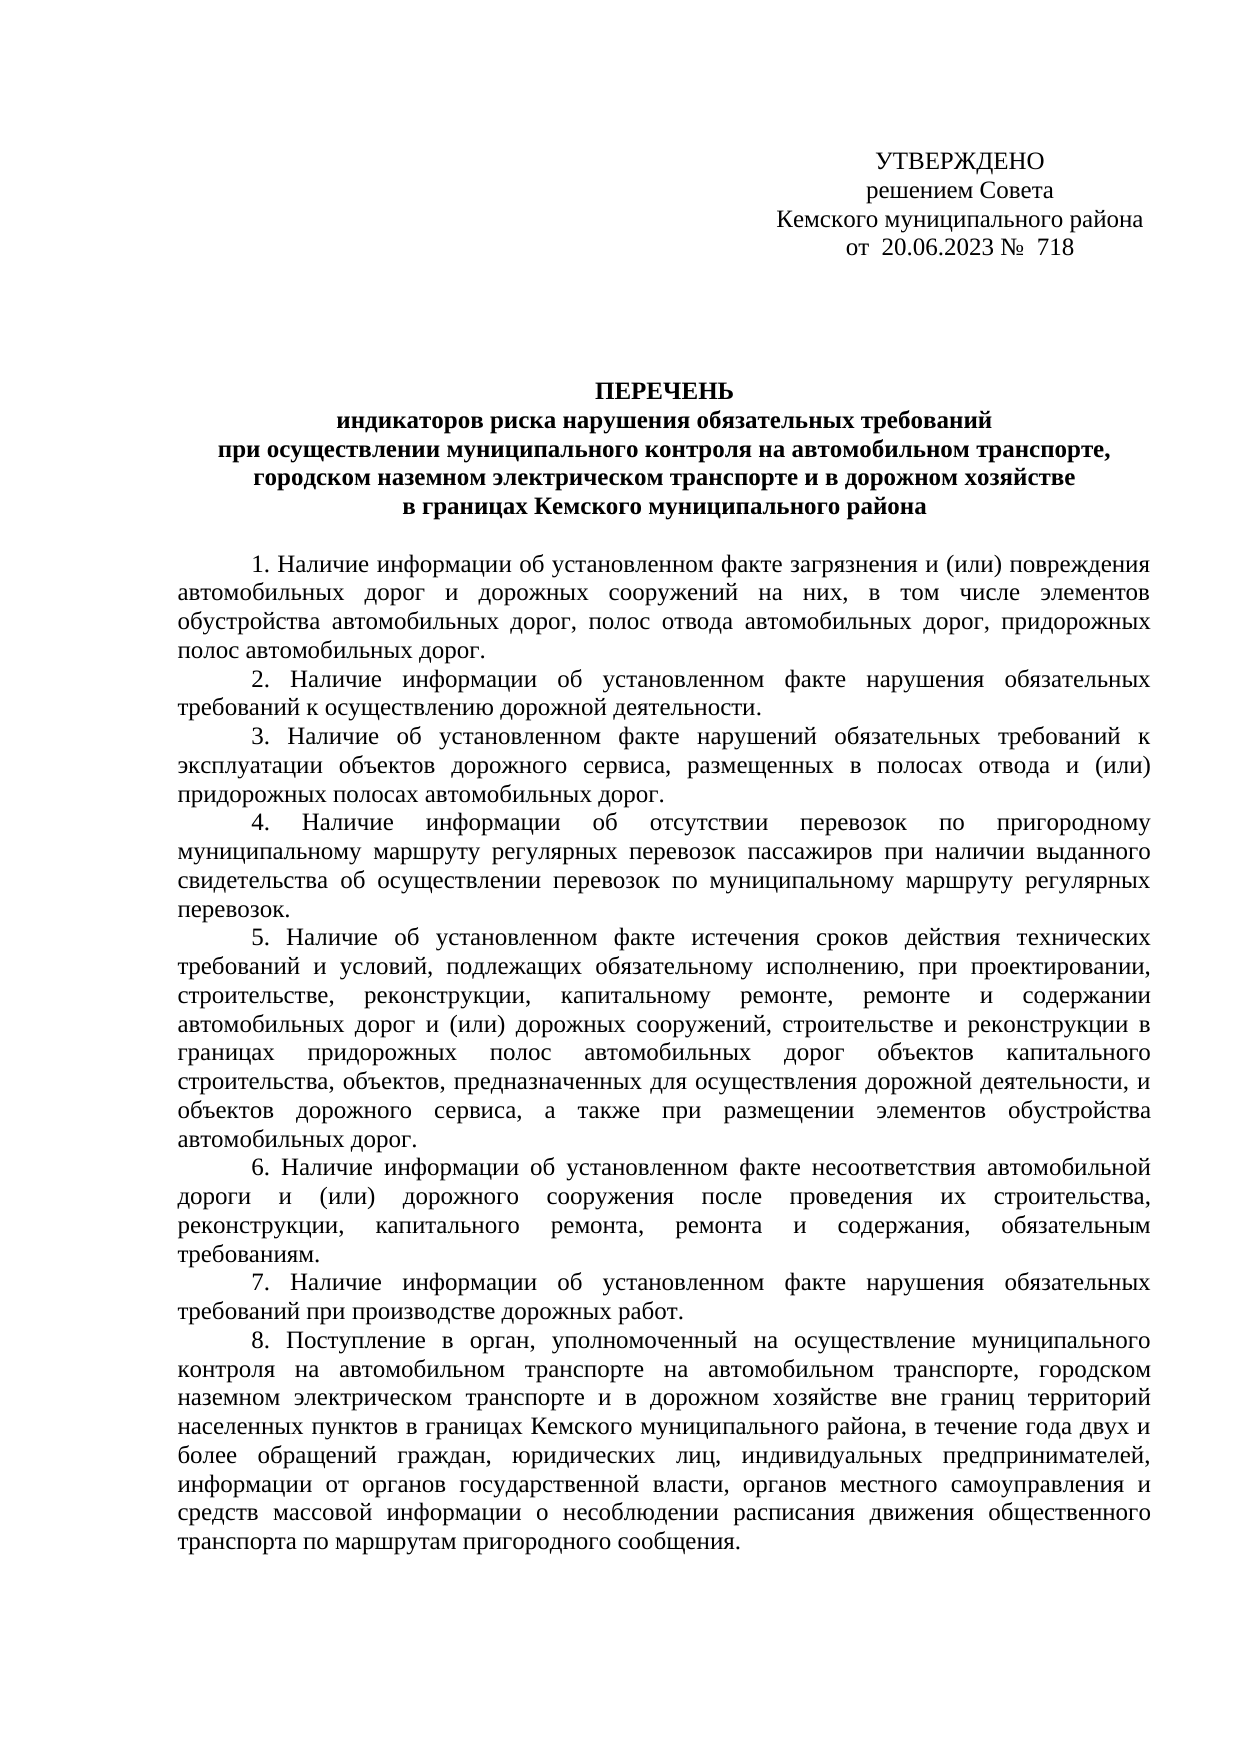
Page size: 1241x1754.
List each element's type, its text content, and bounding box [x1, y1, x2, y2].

text решением Совета [768, 175, 1152, 204]
text Кемского муниципального района [768, 204, 1152, 232]
text от 20.06.2023 № 718 [768, 232, 1152, 261]
text 5. Наличие об установленном факте истечения сроков действия технических требований и условий, подлежащих обязательному исполнению, при проектировании, строительстве, реконструкции, капитальному ремонте, ремонте и содержании автомобильных дорог и (или) дорожных сооружений, строительстве и реконструкции в границах придорожных полос автомобильных дорог объектов капитального строительства, объектов, предназначенных для осуществления дорожной деятельности, и объектов дорожного сервиса, а также при размещении элементов обустройства автомобильных дорог. [177, 922, 1152, 1152]
text 8. Поступление в орган, уполномоченный на осуществление муниципального контроля на автомобильном транспорте на автомобильном транспорте, городском наземном электрическом транспорте и в дорожном хозяйстве вне границ территорий населенных пунктов в границах Кемского муниципального района, в течение года двух и более обращений граждан, юридических лиц, индивидуальных предпринимателей, информации от органов государственной власти, органов местного самоуправления и средств массовой информации о несоблюдении расписания движения общественного транспорта по маршрутам пригородного сообщения. [177, 1325, 1152, 1555]
text 7. Наличие информации об установленном факте нарушения обязательных требований при производстве дорожных работ. [177, 1267, 1152, 1325]
text 2. Наличие информации об установленном факте нарушения обязательных требований к осуществлению дорожной деятельности. [177, 664, 1152, 721]
text 1. Наличие информации об установленном факте загрязнения и (или) повреждения автомобильных дорог и дорожных сооружений на них, в том числе элементов обустройства автомобильных дорог, полос отвода автомобильных дорог, придорожных полос автомобильных дорог. [177, 549, 1152, 664]
text 3. Наличие об установленном факте нарушений обязательных требований к эксплуатации объектов дорожного сервиса, размещенных в полосах отвода и (или) придорожных полосах автомобильных дорог. [177, 721, 1152, 807]
text индикаторов риска нарушения обязательных требований [177, 405, 1152, 434]
text 4. Наличие информации об отсутствии перевозок по пригородному муниципальному маршруту регулярных перевозок пассажиров при наличии выданного свидетельства об осуществлении перевозок по муниципальному маршруту регулярных перевозок. [177, 807, 1152, 922]
text 6. Наличие информации об установленном факте несоответствия автомобильной дороги и (или) дорожного сооружения после проведения их строительства, реконструкции, капитального ремонта, ремонта и содержания, обязательным требованиям. [177, 1152, 1152, 1267]
text в границах Кемского муниципального района [177, 491, 1152, 520]
text УТВЕРЖДЕНО [768, 146, 1152, 175]
text ПЕРЕЧЕНЬ [177, 376, 1152, 405]
text при осуществлении муниципального контроля на автомобильном транспорте, городском наземном электрическом транспорте и в дорожном хозяйстве [177, 434, 1152, 491]
